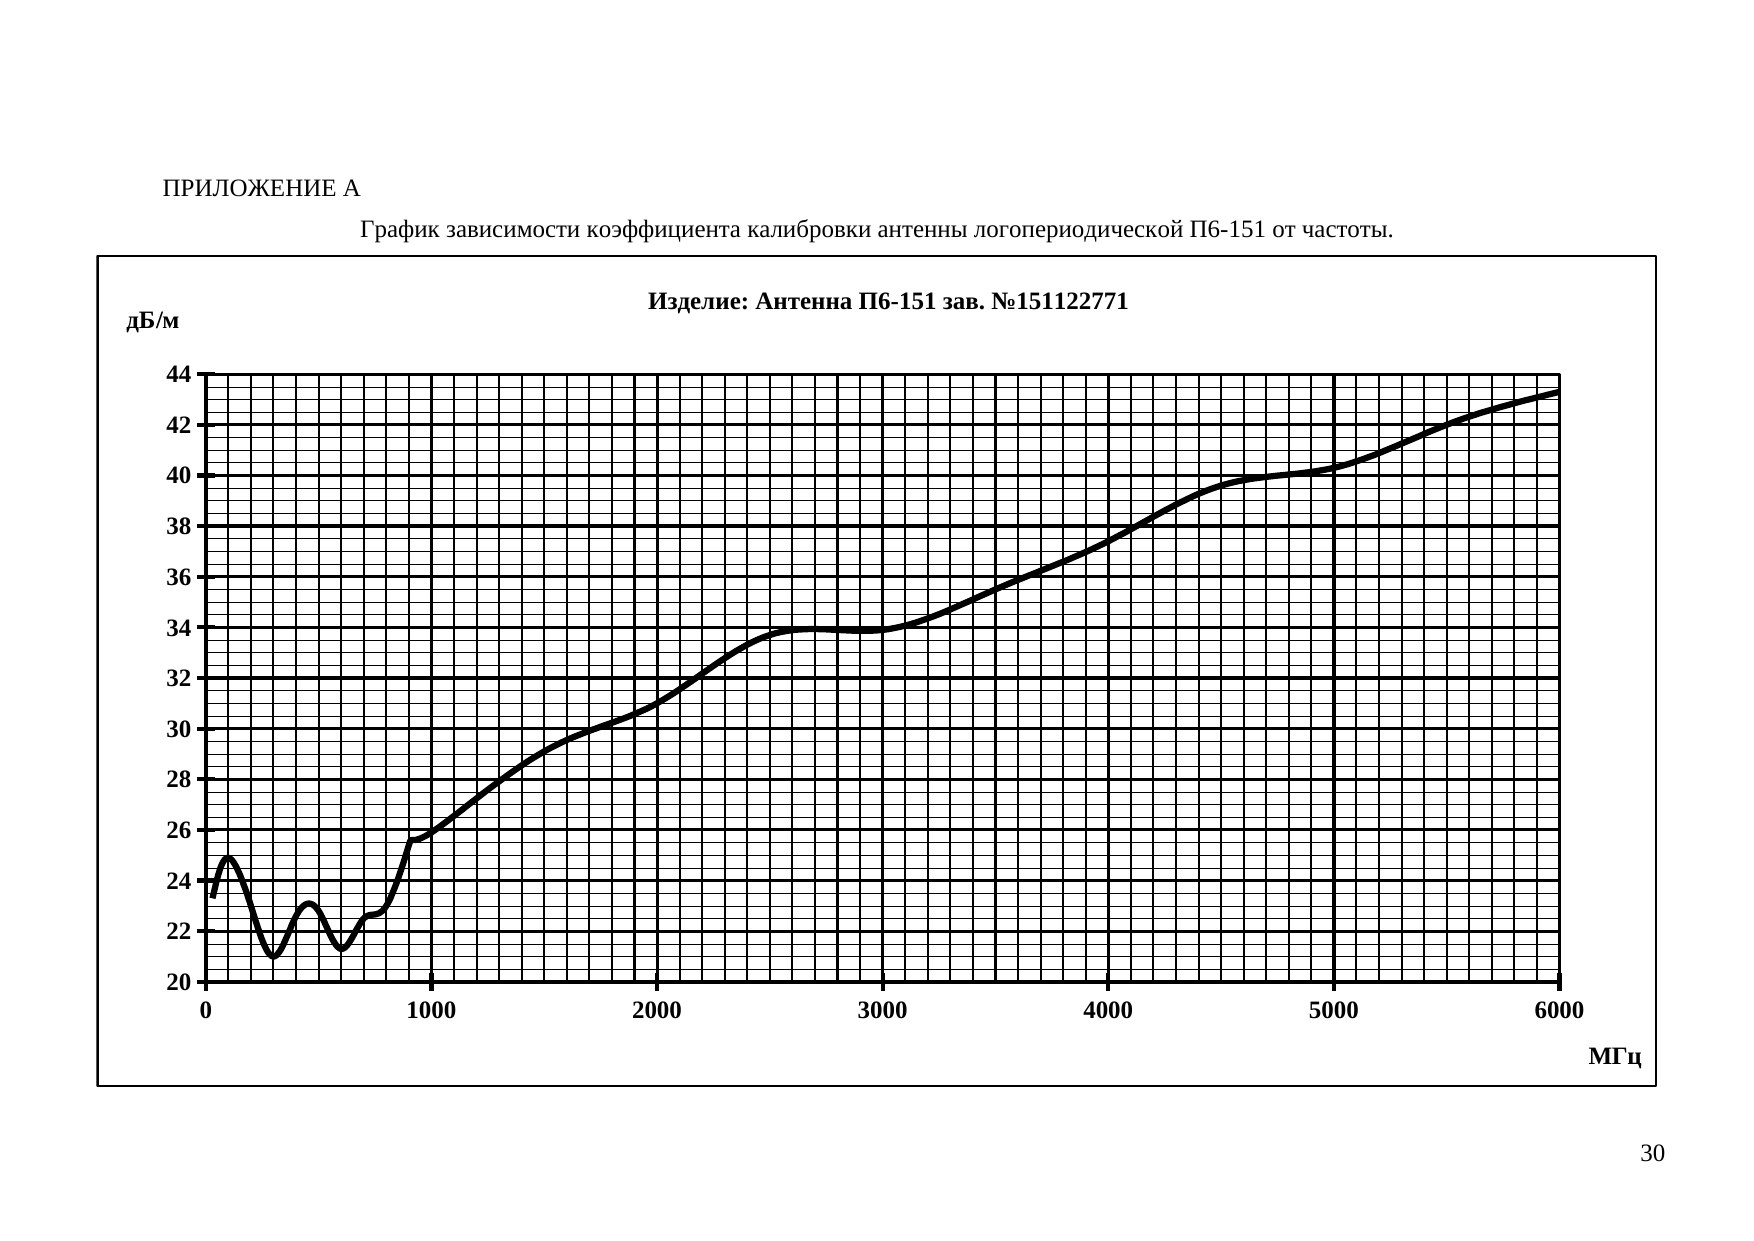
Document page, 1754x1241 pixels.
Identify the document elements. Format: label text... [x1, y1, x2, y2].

text График зависимости коэффициента калибровки антенны логопериодической П6-151 от частоты. [89, 214, 1665, 243]
subtitle ПРИЛОЖЕНИЕ А [89, 173, 1665, 201]
